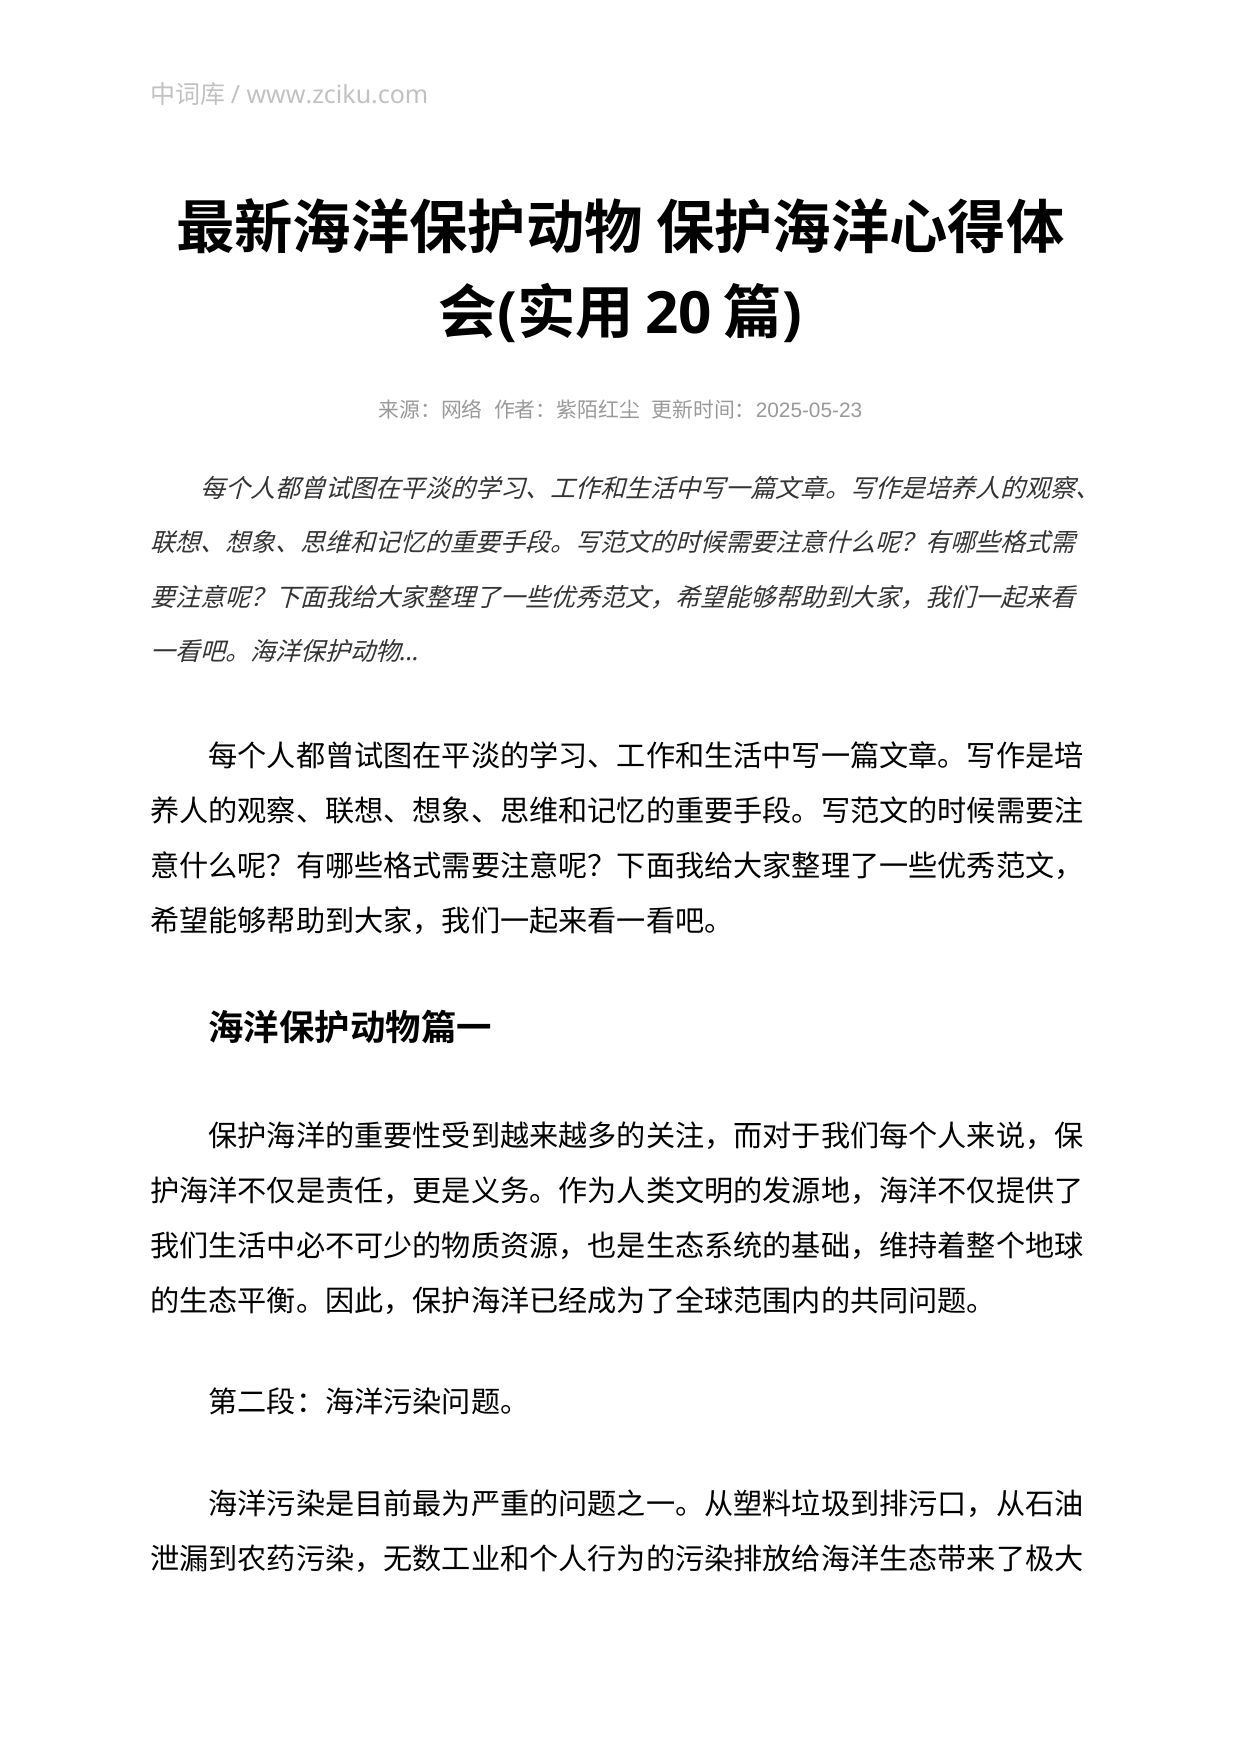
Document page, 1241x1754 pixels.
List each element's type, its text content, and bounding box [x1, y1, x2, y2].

subtitle 最新海洋保护动物 保护海洋心得体会(实用20篇) [150, 181, 1090, 351]
text 每个人都曾试图在平淡的学习、工作和生活中写一篇文章。写作是培养人的观察、联想、想象、思维和记忆的重要手段。写范文的时候需要注意什么呢？有哪些格式需要注意呢？下面我给大家整理了一些优秀范文，希望能够帮助到大家，我们一起来看一看吧。 [150, 733, 1090, 939]
text 每个人都曾试图在平淡的学习、工作和生活中写一篇文章。写作是培养人的观察、联想、想象、思维和记忆的重要手段。写范文的时候需要注意什么呢？有哪些格式需要注意呢？下面我给大家整理了一些优秀范文，希望能够帮助到大家，我们一起来看一看吧。海洋保护动物... [150, 468, 1090, 668]
text 来源：网络 作者：紫陌红尘 更新时间：2025-05-23 [150, 397, 1090, 421]
text 保护海洋的重要性受到越来越多的关注，而对于我们每个人来说，保护海洋不仅是责任，更是义务。作为人类文明的发源地，海洋不仅提供了我们生活中必不可少的物质资源，也是生态系统的基础，维持着整个地球的生态平衡。因此，保护海洋已经成为了全球范围内的共同问题。 [150, 1112, 1090, 1319]
text 海洋保护动物篇一 [150, 999, 1090, 1050]
text 第二段：海洋污染问题。 [150, 1379, 1090, 1421]
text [150, 1481, 1090, 1578]
